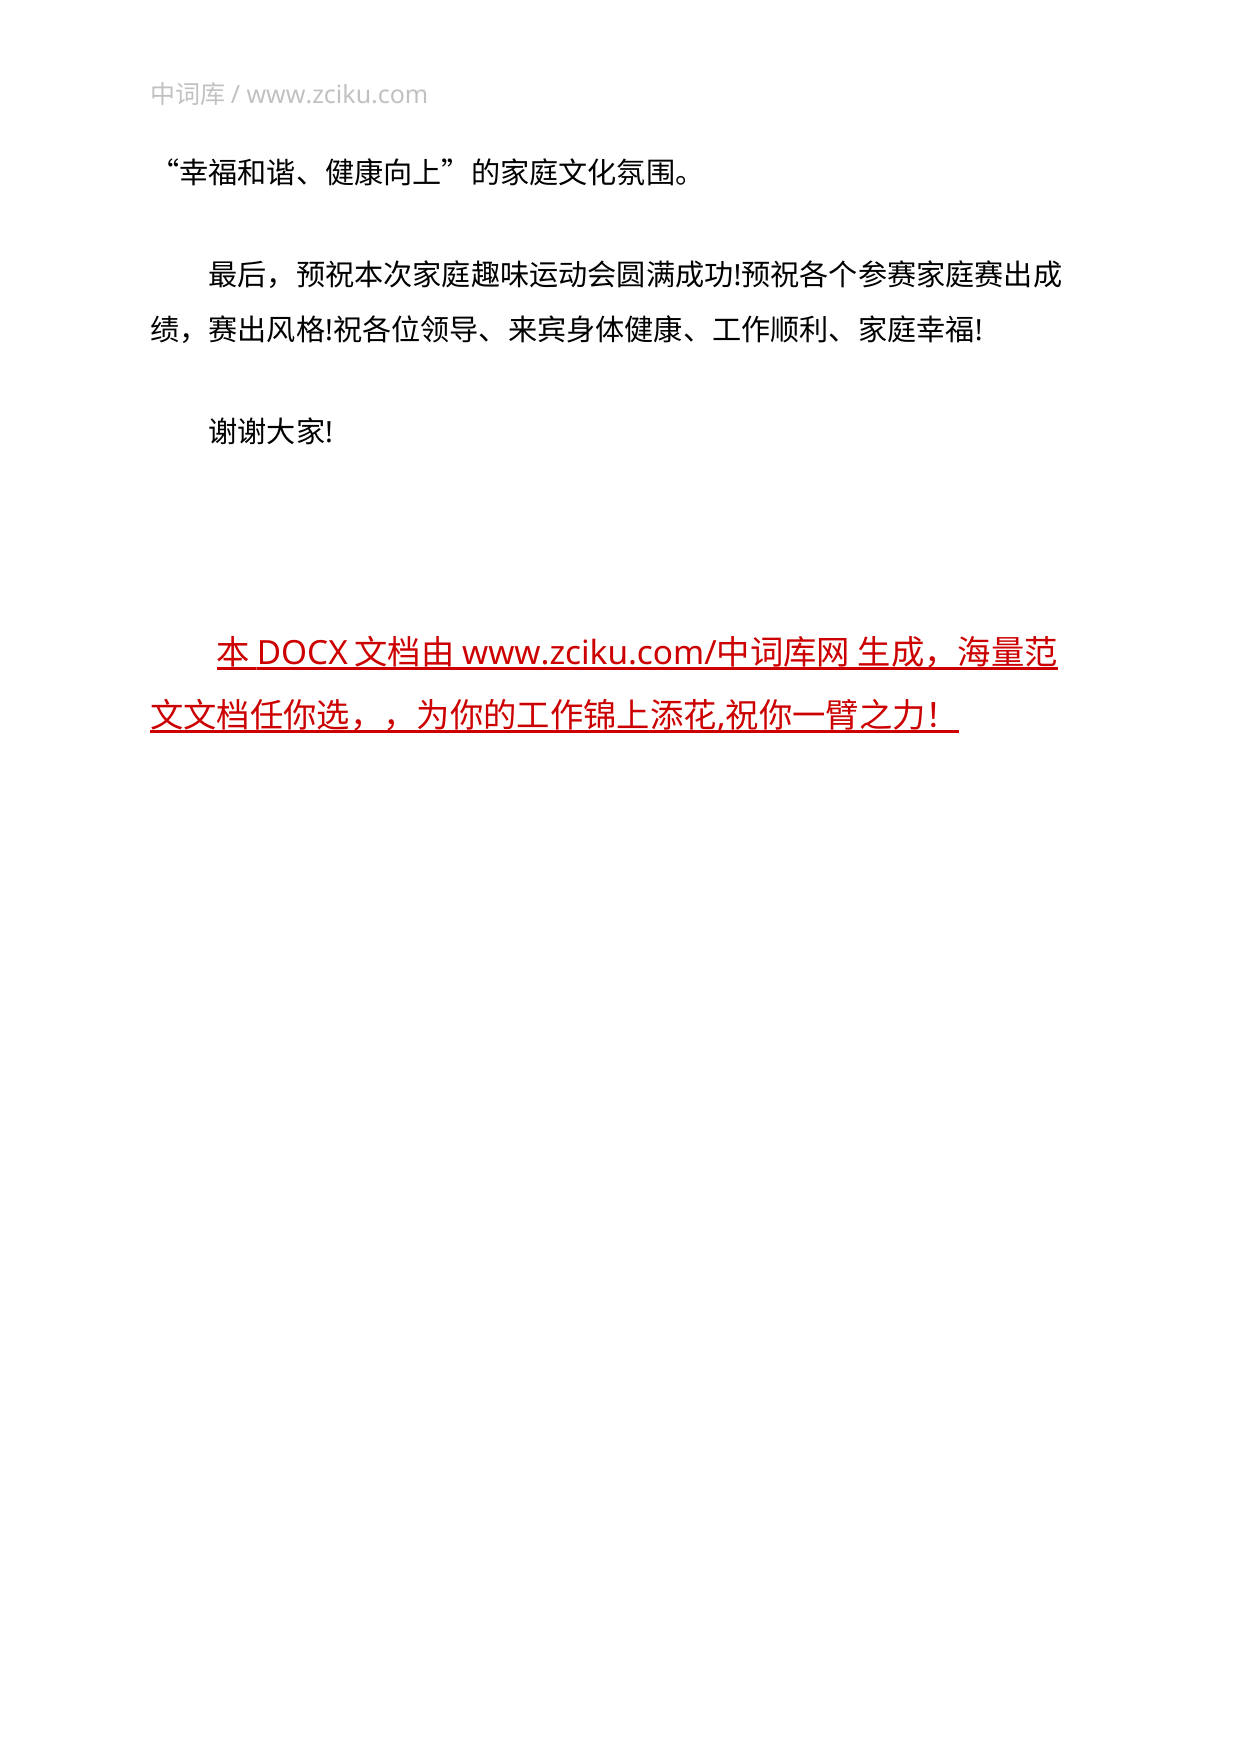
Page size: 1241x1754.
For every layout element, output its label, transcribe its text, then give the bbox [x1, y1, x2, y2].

text 本DOCX文档由 www.zciku.com/中词库网 生成，海量范文文档任你选，，为你的工作锦上添花,祝你一臂之力！ [150, 626, 1090, 737]
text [150, 150, 1090, 192]
text 谢谢大家! [150, 409, 1090, 451]
text 最后，预祝本次家庭趣味运动会圆满成功!预祝各个参赛家庭赛出成绩，赛出风格!祝各位领导、来宾身体健康、工作顺利、家庭幸福! [150, 252, 1090, 349]
